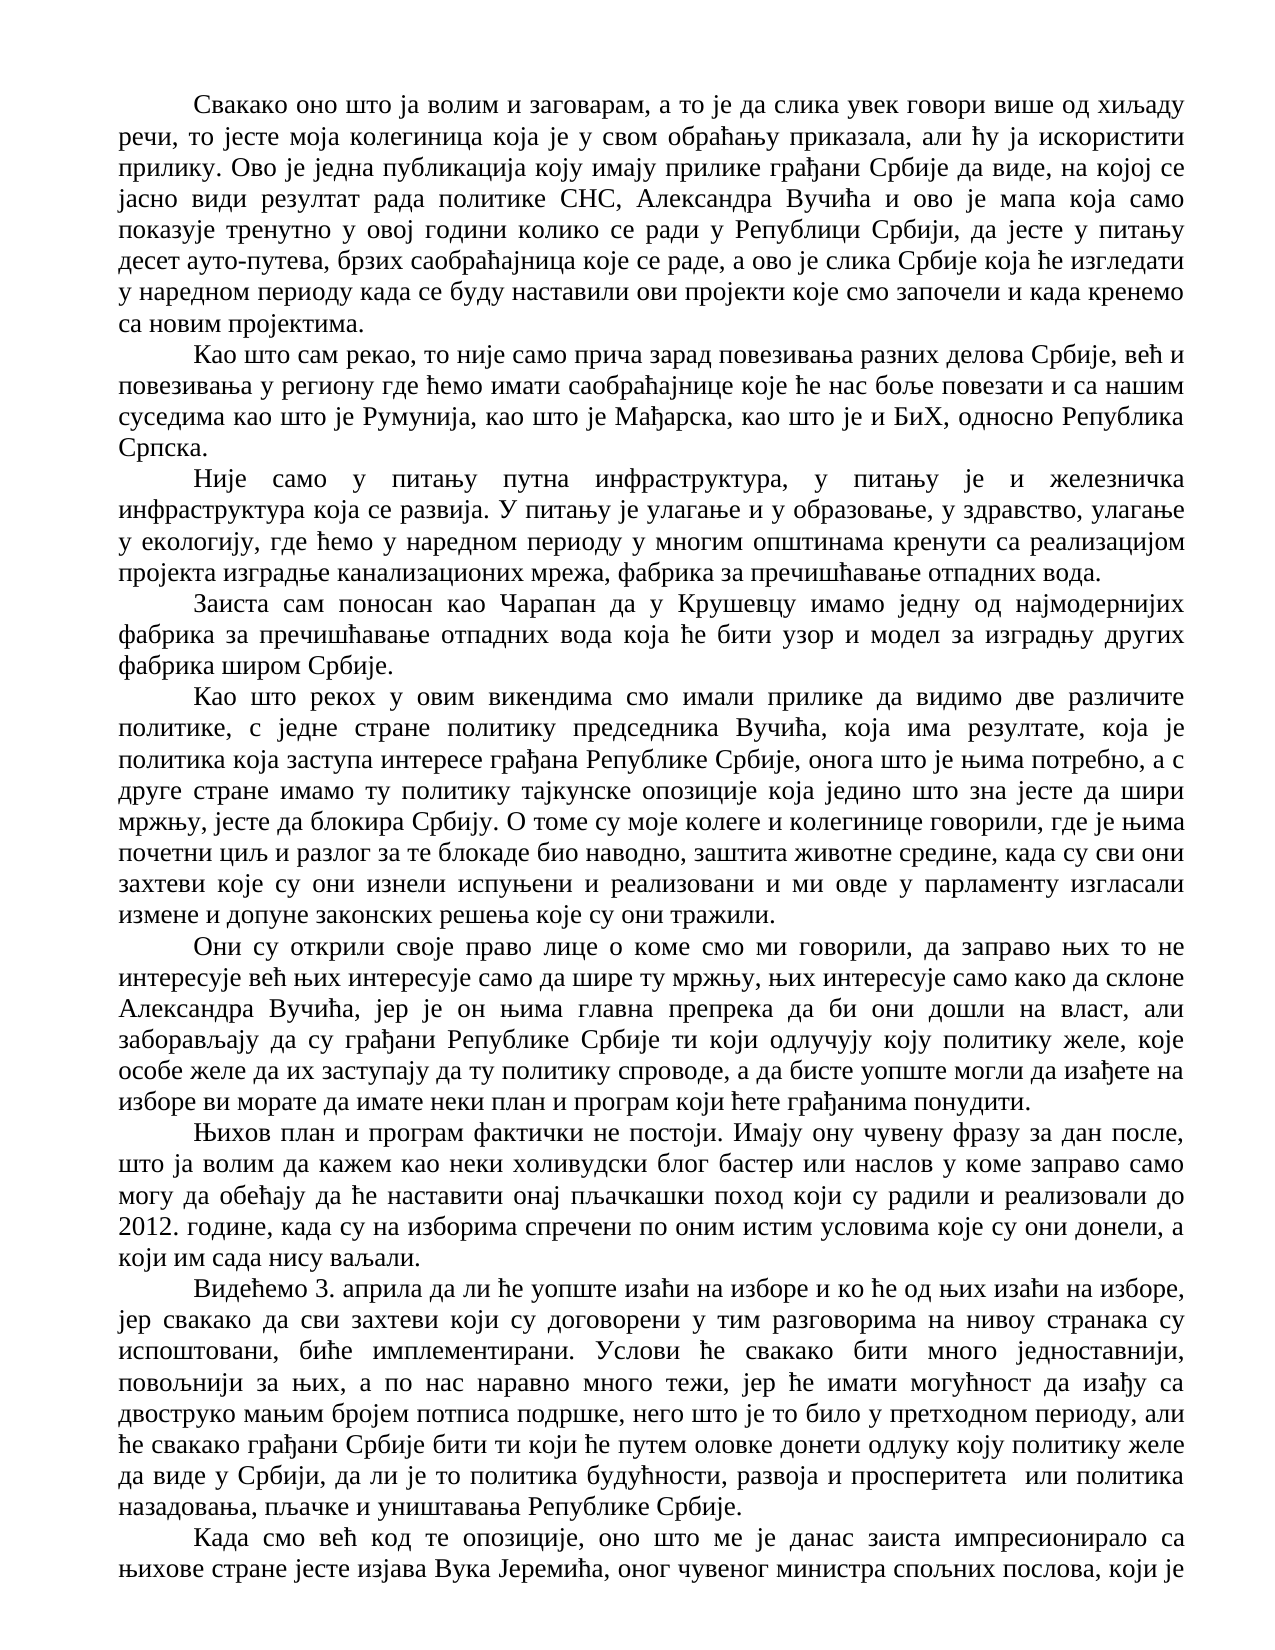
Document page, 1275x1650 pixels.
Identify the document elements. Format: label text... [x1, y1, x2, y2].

text Као што рекох у овим викендима смо имали прилике да видимо две различите политике, с једне стране политику председника Вучића, која има резултате, која је политика која заступа интересе грађана Републике Србије, онога што је њима потребно, а с друге стране имамо ту политику тајкунске опозиције која једино што зна јесте да шири мржњу, јесте да блокира Србију. О томе су моје колеге и колегинице говорили, где је њима почетни циљ и разлог за те блокаде био наводно, заштита животне средине, када су сви они захтеви које су они изнели испуњени и реализовани и ми овде у парламенту изгласали измене и допуне законских решења које су они тражили. [118, 680, 1186, 929]
text Није само у питању путна инфраструктура, у питању је и железничка инфраструктура која се развија. У питању је улагање и у образовање, у здравство, улагање у екологију, где ћемо у наредном периоду у многим општинама кренути са реализацијом пројекта изградње канализационих мрежа, фабрика за пречишћавање отпадних вода. [118, 462, 1186, 587]
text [118, 1521, 1186, 1584]
text Видећемо 3. априла да ли ће уопште изаћи на изборе и ко ће од њих изаћи на изборе, јер свакако да сви захтеви који су договорени у тим разговорима на нивоу странака су испоштовани, биће имплементирани. Услови ће свакако бити много једноставнији, повољнији за њих, а по нас наравно много тежи, јер ће имати могућност да изађу са двоструко мањим бројем потписа подршке, него што је то било у претходном периоду, али ће свакако грађани Србије бити ти који ће путем оловке донети одлуку коју политику желе да виде у Србији, да ли је то политика будућности, развоја и просперитета или политика назадовања, пљачке и уништавања Републике Србије. [118, 1272, 1186, 1521]
text Свакако оно што ја волим и заговарам, а то је да слика увек говори више од хиљаду речи, то јесте моја колегиница која је у свом обраћању приказала, али ћу ја искористити прилику. Ово је једна публикација коју имају прилике грађани Србије да виде, на којој се јасно види резултат рада политике СНС, Александра Вучића и ово је мапа која само показује тренутно у овој години колико се ради у Републици Србији, да јесте у питању десет ауто-путева, брзих саобраћајница које се раде, а ово је слика Србије која ће изгледати у наредном периоду када се буду наставили ови пројекти које смо започели и када кренемо са новим пројектима. [118, 89, 1186, 338]
text Њихов план и програм фактички не постоји. Имају ону чувену фразу за дан после, што ја волим да кажем као неки холивудски блог бастер или наслов у коме заправо само могу да обећају да ће наставити онај пљачкашки поход који су радили и реализовали до 2012. године, када су на изборима спречени по оним истим условима које су они донели, а који им сада нису ваљали. [118, 1116, 1186, 1272]
text Они су открили своје право лице о коме смо ми говорили, да заправо њих то не интересује већ њих интересује само да шире ту мржњу, њих интересује само како да склоне Александра Вучића, јер је он њима главна препрека да би они дошли на власт, али заборављају да су грађани Републике Србије ти који одлучују коју политику желе, које особе желе да их заступају да ту политику спроводе, а да бисте уопште могли да изађете на изборе ви морате да имате неки план и програм који ћете грађанима понудити. [118, 929, 1186, 1116]
text Заиста сам поносан као Чарапан да у Крушевцу имамо једну од најмодернијих фабрика за пречишћавање отпадних вода која ће бити узор и модел за изградњу других фабрика широм Србије. [118, 587, 1186, 680]
text Као што сам рекао, то није само прича зарад повезивања разних делова Србије, већ и повезивања у региону где ћемо имати саобраћајнице које ће нас боље повезати и са нашим суседима као што је Румунија, као што је Мађарска, као што је и БиХ, односно Република Српска. [118, 338, 1186, 462]
